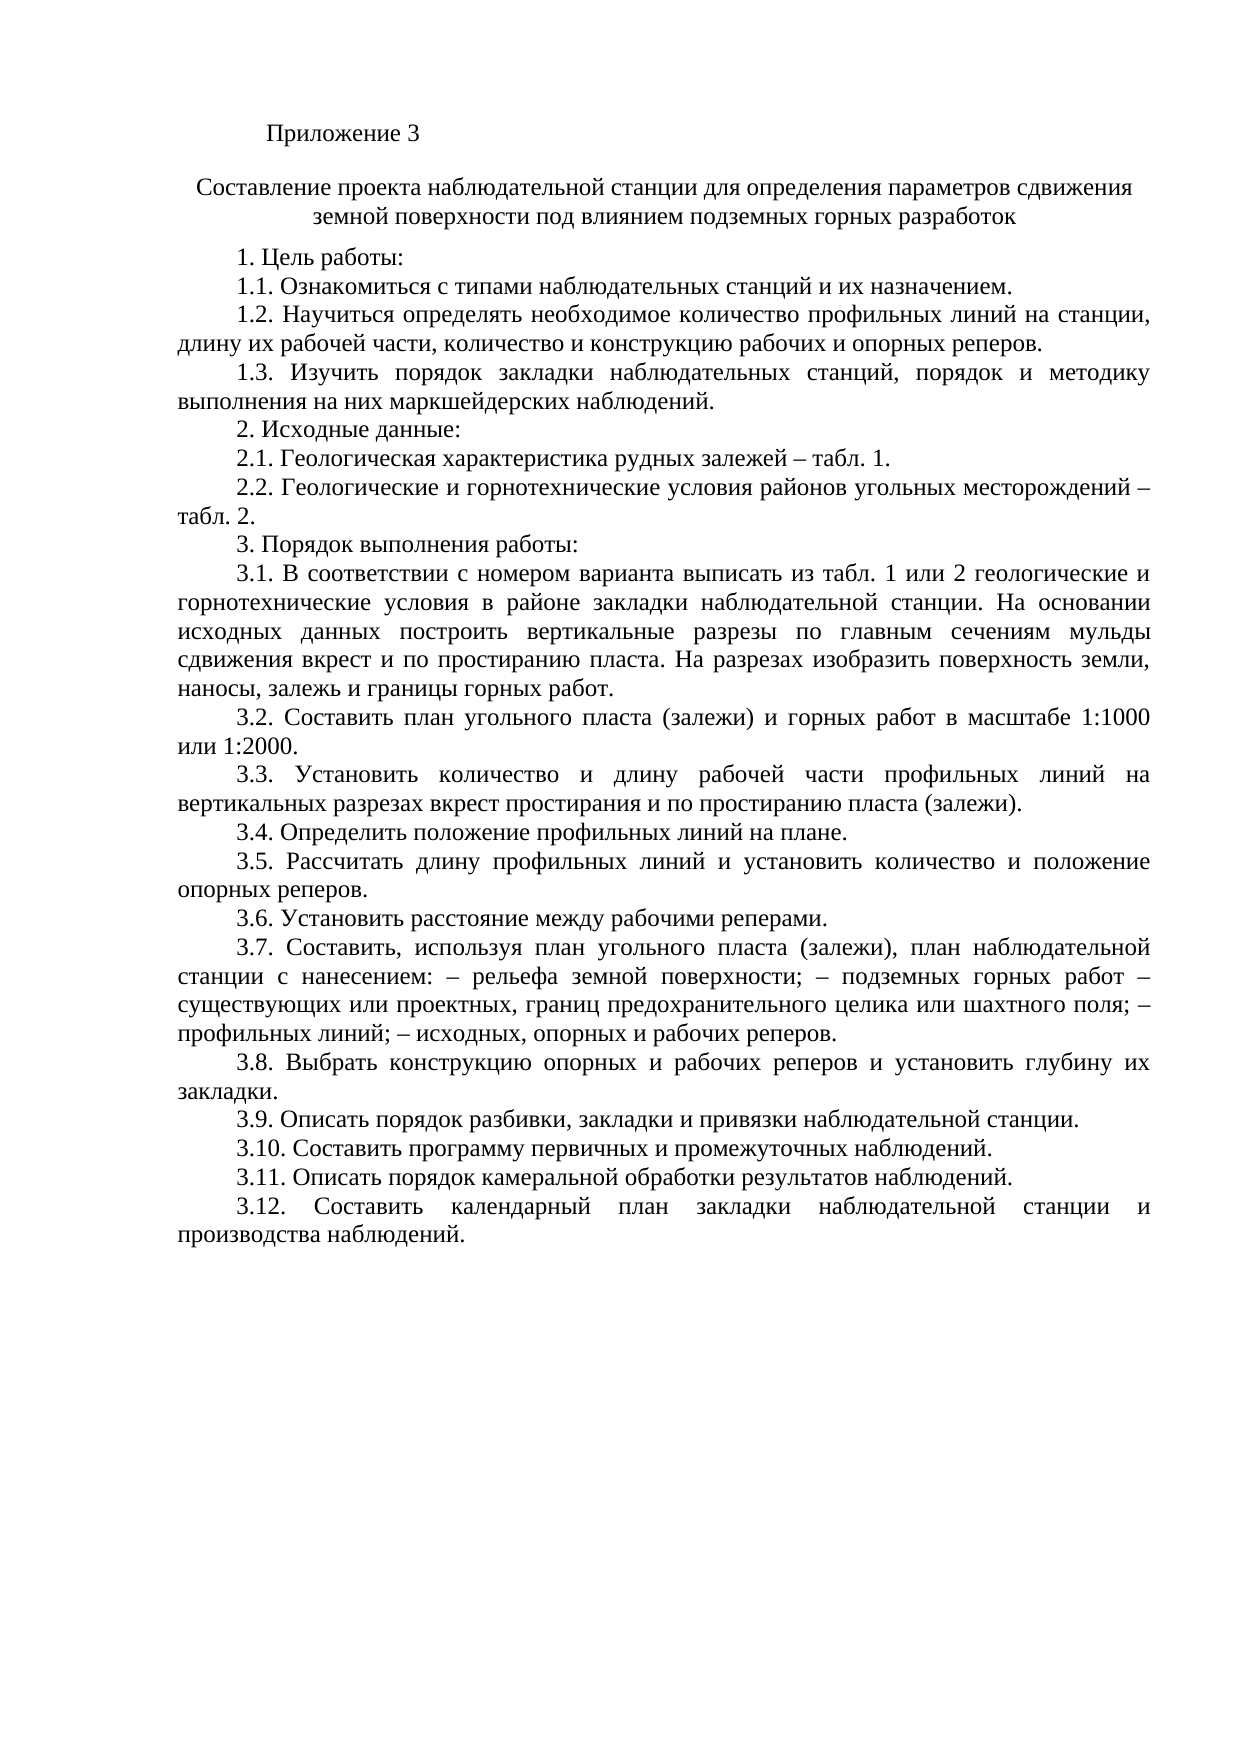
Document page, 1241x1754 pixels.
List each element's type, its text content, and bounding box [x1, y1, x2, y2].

text 3.9. Описать порядок разбивки, закладки и привязки наблюдательной станции. [177, 1104, 1152, 1133]
text 3.12. Составить календарный план закладки наблюдательной станции и производства наблюдений. [177, 1191, 1152, 1248]
text 3.1. В соответствии с номером варианта выписать из табл. 1 или 2 геологические и горнотехнические условия в районе закладки наблюдательной станции. На основании исходных данных построить вертикальные разрезы по главным сечениям мульды сдвижения вкрест и по простиранию пласта. На разрезах изобразить поверхность земли, наносы, залежь и границы горных работ. [177, 558, 1152, 702]
text Составление проекта наблюдательной станции для определения параметров сдвижения земной поверхности под влиянием подземных горных разработок [177, 172, 1152, 229]
text 1.1. Ознакомиться с типами наблюдательных станций и их назначением. [177, 271, 1152, 299]
text 1.3. Изучить порядок закладки наблюдательных станций, порядок и методику выполнения на них маркшейдерских наблюдений. [177, 357, 1152, 414]
text 3.7. Составить, используя план угольного пласта (залежи), план наблюдательной станции с нанесением: – рельефа земной поверхности; – подземных горных работ – существующих или проектных, границ предохранительного целика или шахтного поля; – профильных линий; – исходных, опорных и рабочих реперов. [177, 932, 1152, 1047]
text 3. Порядок выполнения работы: [177, 529, 1152, 558]
text 1.2. Научиться определять необходимое количество профильных линий на станции, длину их рабочей части, количество и конструкцию рабочих и опорных реперов. [177, 299, 1152, 357]
text 3.11. Описать порядок камеральной обработки результатов наблюдений. [177, 1162, 1152, 1191]
text 3.5. Рассчитать длину профильных линий и установить количество и положение опорных реперов. [177, 846, 1152, 903]
text 2.1. Геологическая характеристика рудных залежей – табл. 1. [177, 443, 1152, 472]
text 3.3. Установить количество и длину рабочей части профильных линий на вертикальных разрезах вкрест простирания и по простиранию пласта (залежи). [177, 759, 1152, 817]
text Приложение 3 [177, 118, 1152, 147]
text 3.6. Установить расстояние между рабочими реперами. [177, 903, 1152, 932]
text 3.8. Выбрать конструкцию опорных и рабочих реперов и установить глубину их закладки. [177, 1047, 1152, 1104]
text 1. Цель работы: [177, 242, 1152, 271]
text 3.10. Составить программу первичных и промежуточных наблюдений. [177, 1133, 1152, 1162]
text 3.2. Составить план угольного пласта (залежи) и горных работ в масштабе 1:1000 или 1:2000. [177, 702, 1152, 759]
text 3.4. Определить положение профильных линий на плане. [177, 817, 1152, 846]
text 2.2. Геологические и горнотехнические условия районов угольных месторождений – табл. 2. [177, 472, 1152, 529]
text 2. Исходные данные: [177, 414, 1152, 443]
